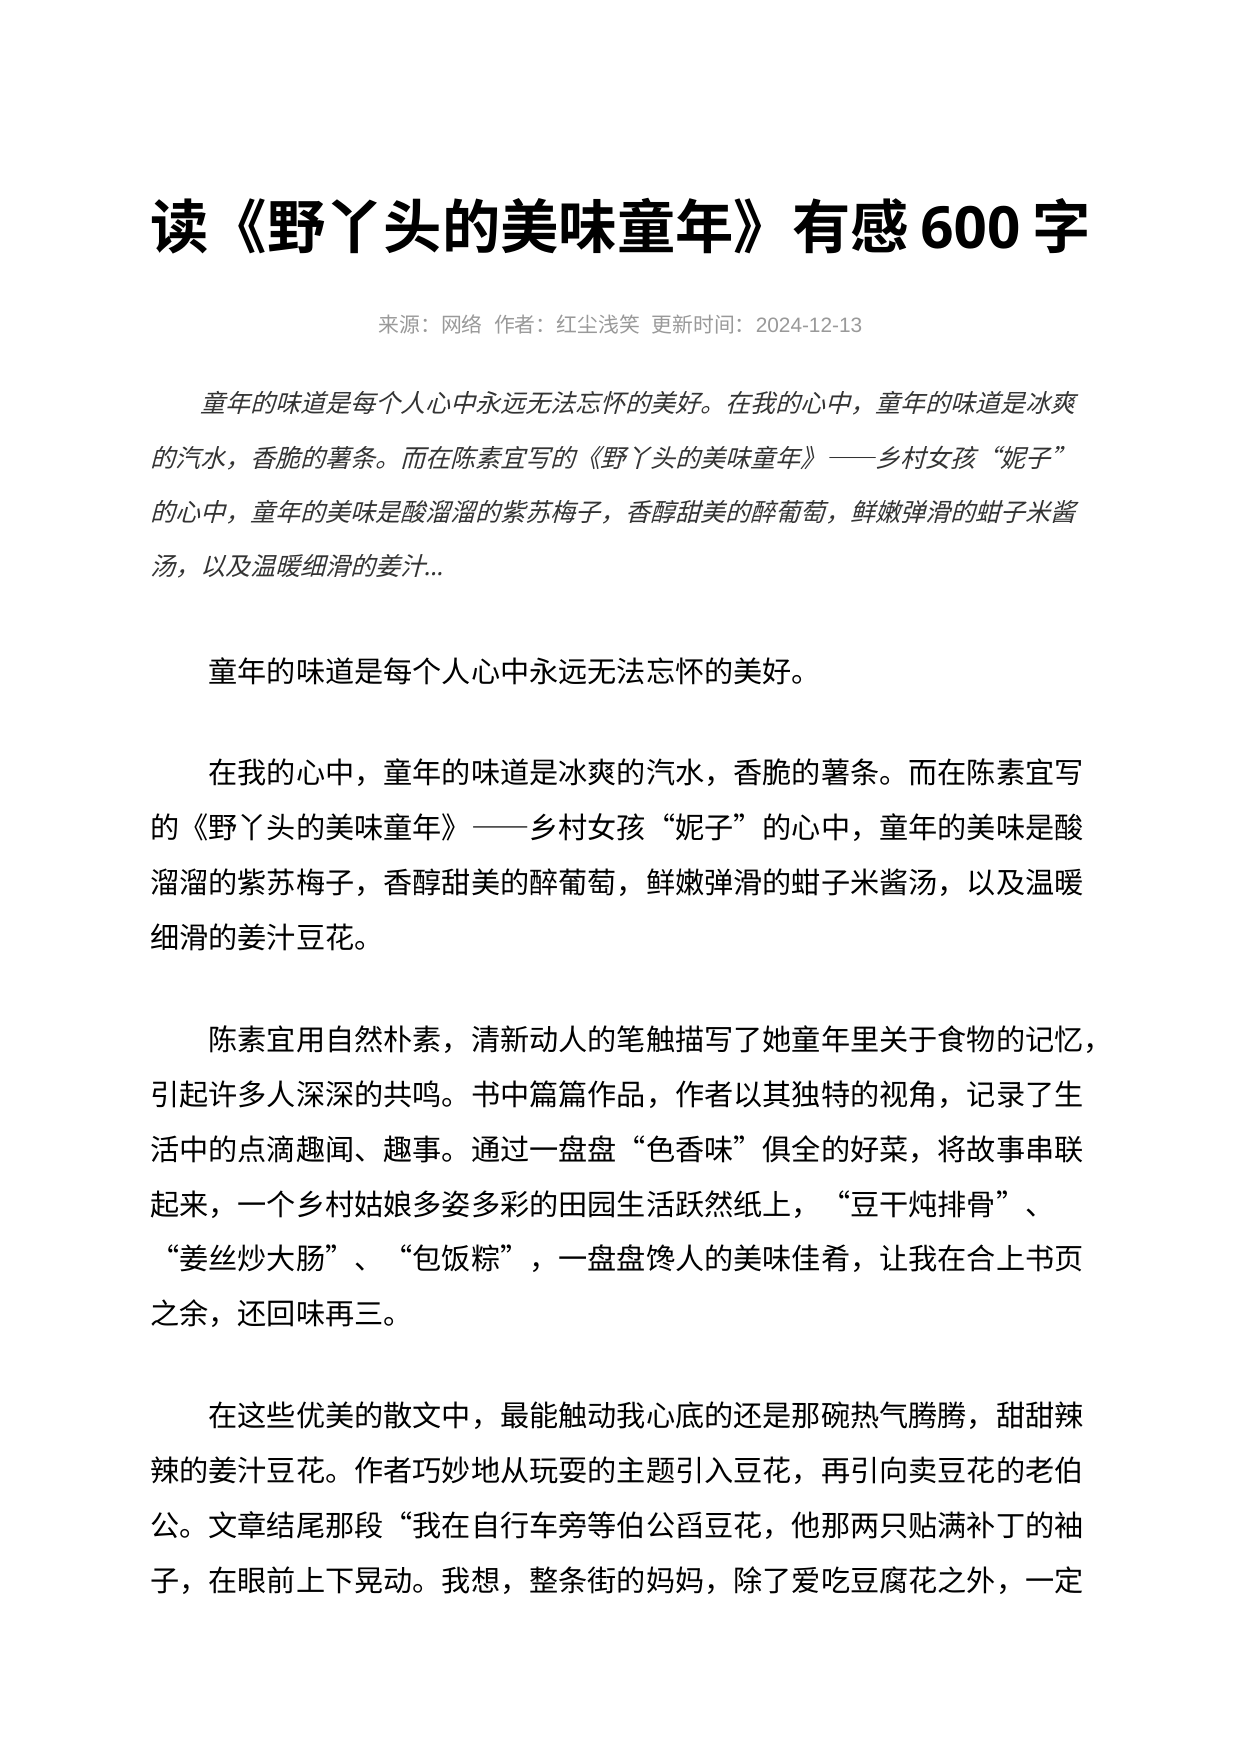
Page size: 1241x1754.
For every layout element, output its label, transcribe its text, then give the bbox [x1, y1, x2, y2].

subtitle 读《野丫头的美味童年》有感600字 [150, 181, 1090, 266]
text 童年的味道是每个人心中永远无法忘怀的美好。 [150, 648, 1090, 690]
text 童年的味道是每个人心中永远无法忘怀的美好。在我的心中，童年的味道是冰爽的汽水，香脆的薯条。而在陈素宜写的《野丫头的美味童年》——乡村女孩“妮子”的心中，童年的美味是酸溜溜的紫苏梅子，香醇甜美的醉葡萄，鲜嫩弹滑的蚶子米酱汤，以及温暖细滑的姜汁... [150, 384, 1090, 583]
text 在我的心中，童年的味道是冰爽的汽水，香脆的薯条。而在陈素宜写的《野丫头的美味童年》——乡村女孩“妮子”的心中，童年的美味是酸溜溜的紫苏梅子，香醇甜美的醉葡萄，鲜嫩弹滑的蚶子米酱汤，以及温暖细滑的姜汁豆花。 [150, 750, 1090, 957]
text 陈素宜用自然朴素，清新动人的笔触描写了她童年里关于食物的记忆，引起许多人深深的共鸣。书中篇篇作品，作者以其独特的视角，记录了生活中的点滴趣闻、趣事。通过一盘盘“色香味”俱全的好菜，将故事串联起来，一个乡村姑娘多姿多彩的田园生活跃然纸上，“豆干炖排骨”、“姜丝炒大肠”、“包饭粽”，一盘盘馋人的美味佳肴，让我在合上书页之余，还回味再三。 [150, 1016, 1090, 1333]
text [150, 1393, 1090, 1599]
text 来源：网络 作者：红尘浅笑 更新时间：2024-12-13 [150, 313, 1090, 337]
